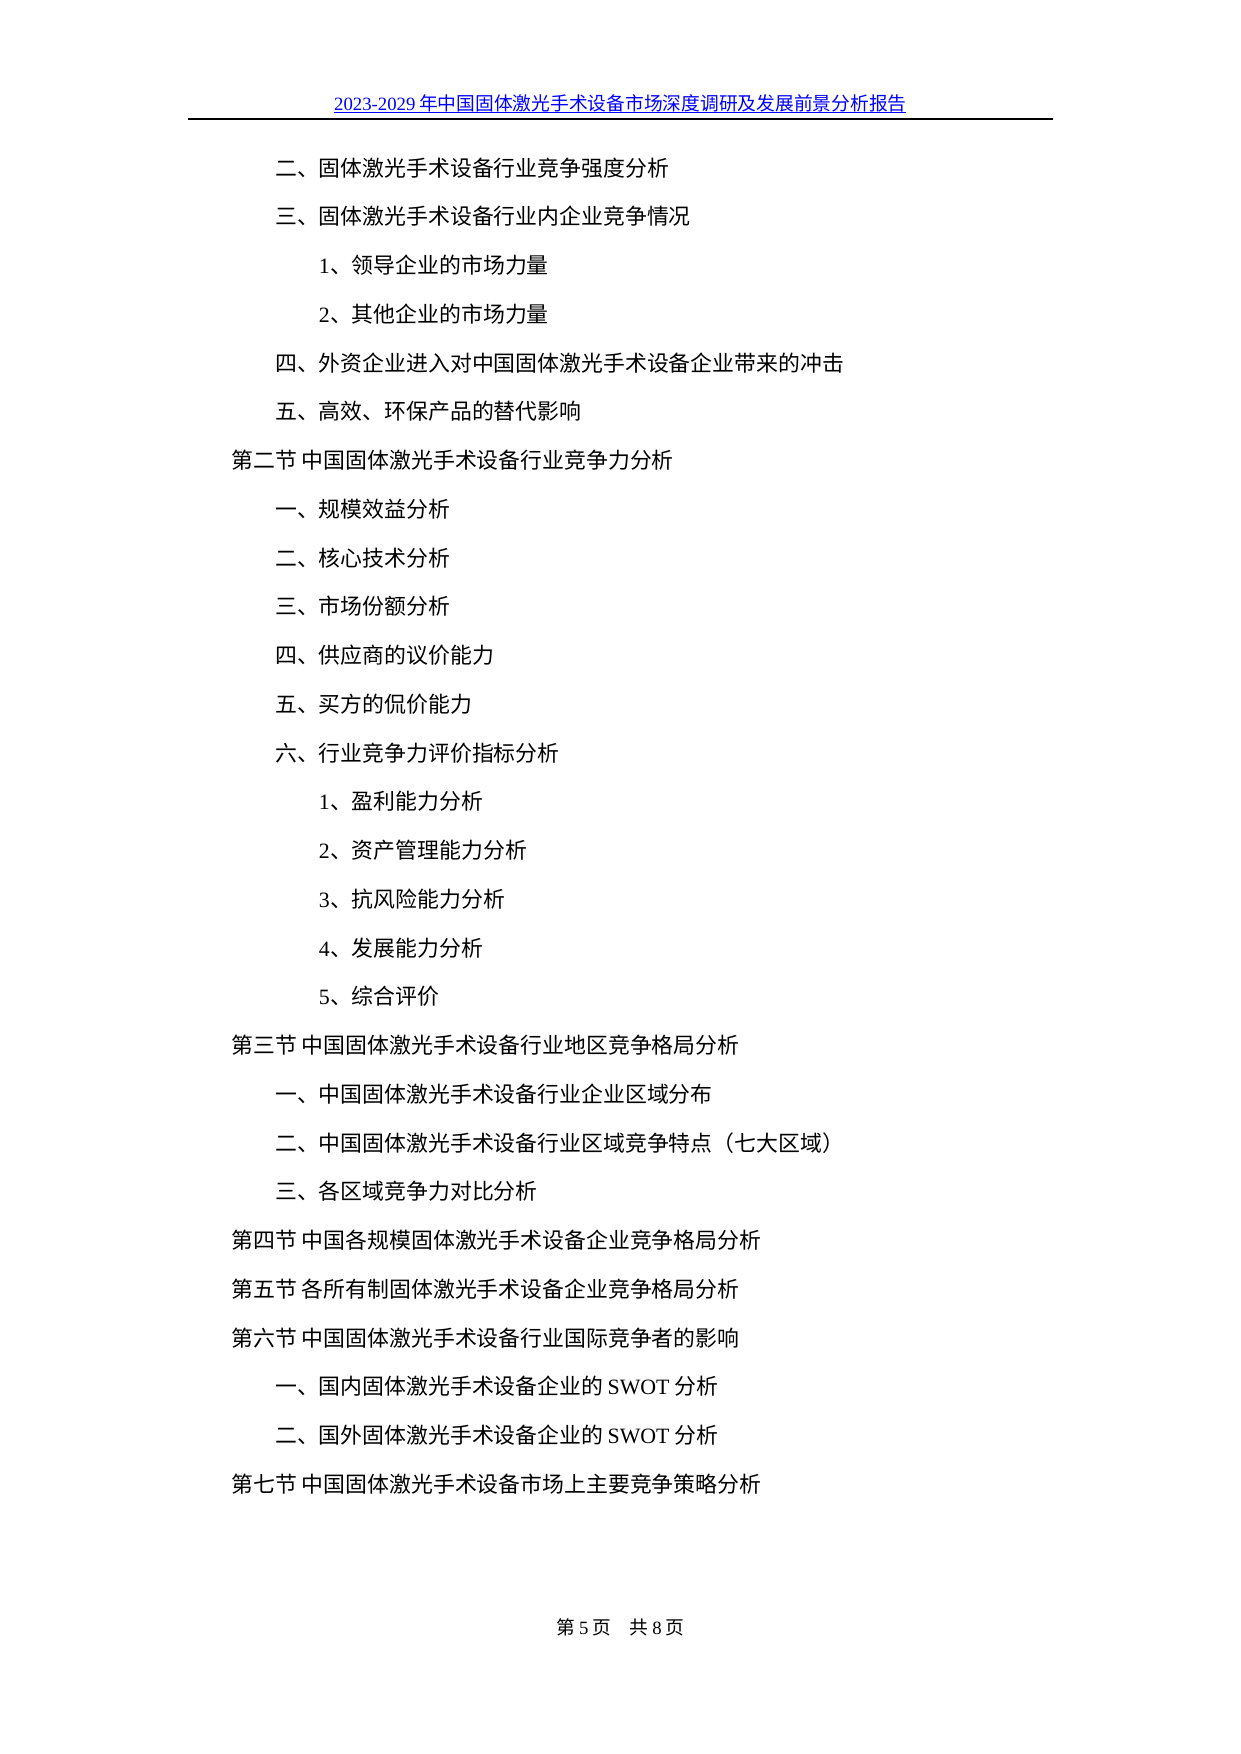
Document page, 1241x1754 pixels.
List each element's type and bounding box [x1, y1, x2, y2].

text [187, 150, 1053, 1499]
